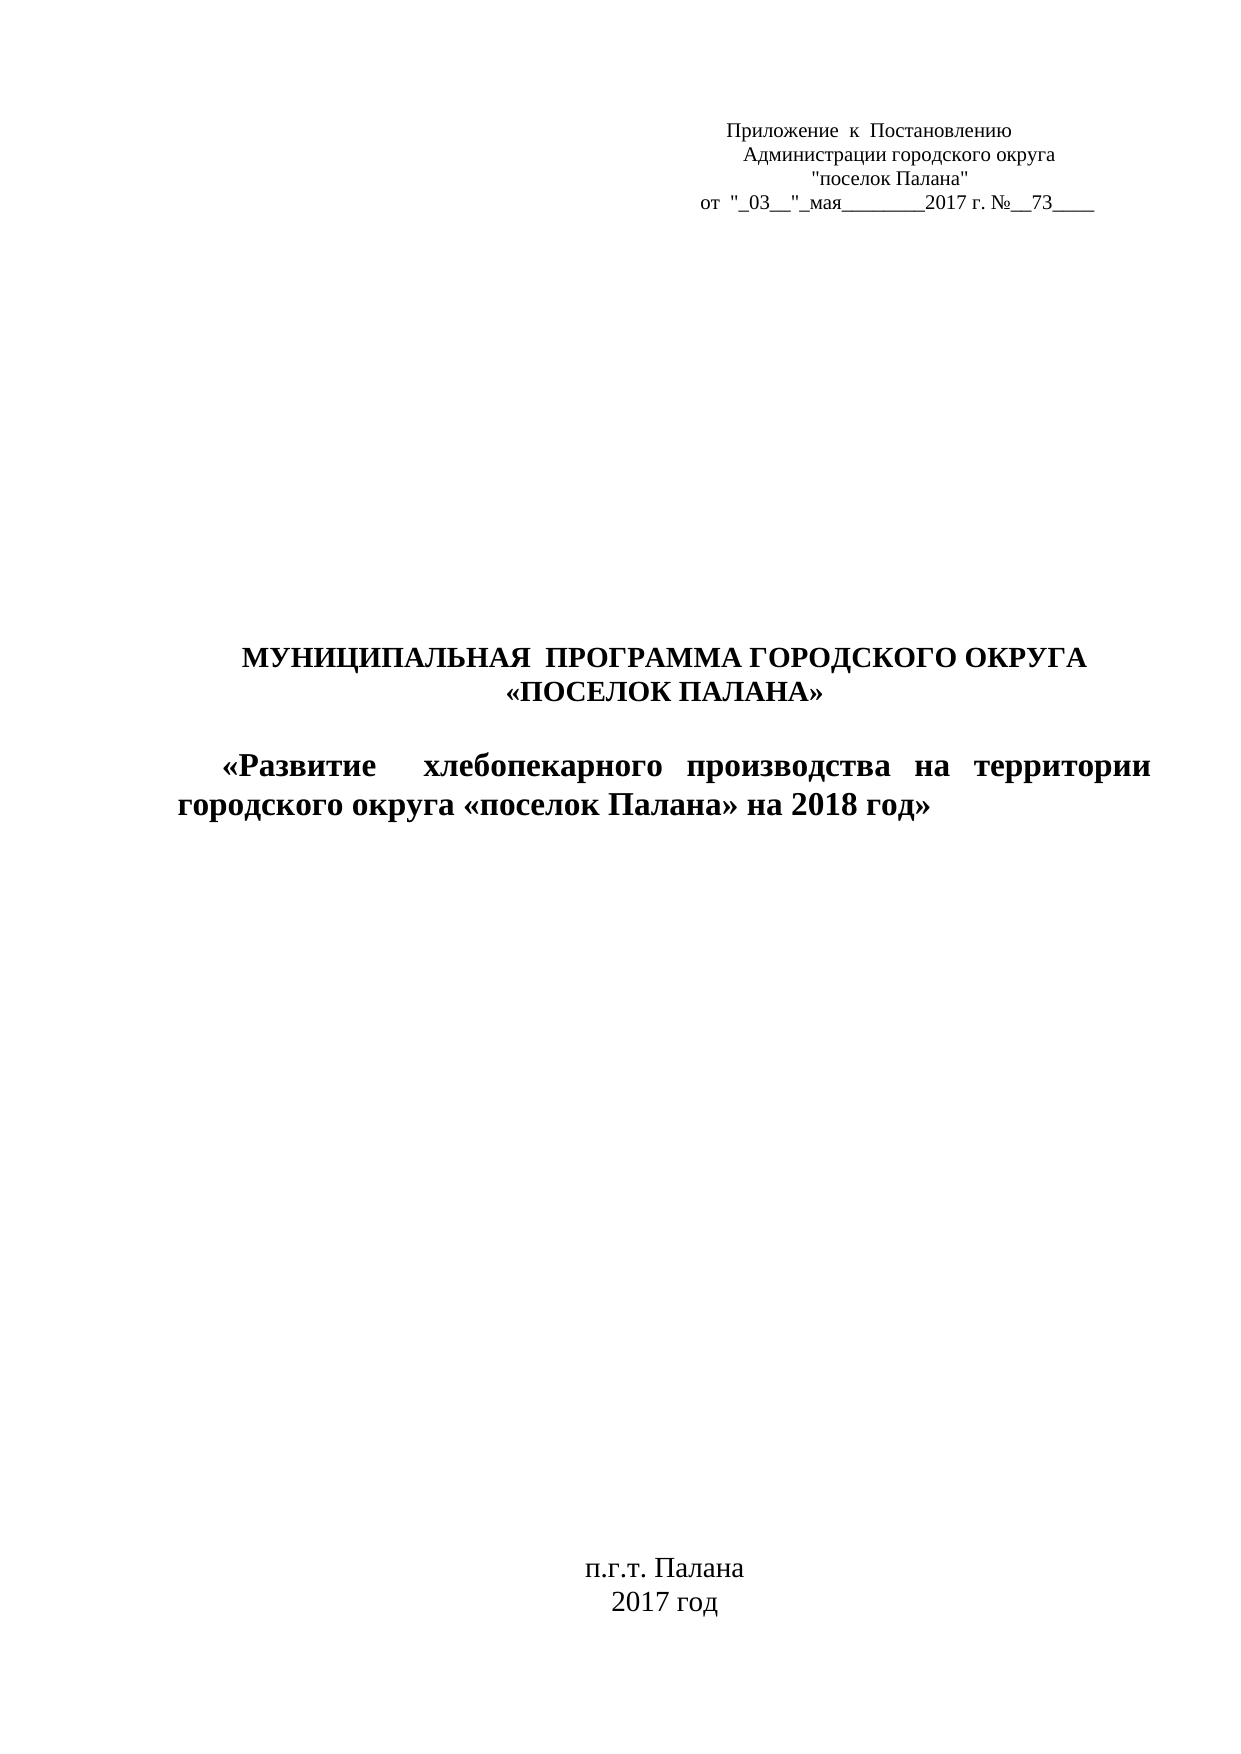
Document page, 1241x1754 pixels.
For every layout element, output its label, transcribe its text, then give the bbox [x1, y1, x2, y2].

text "поселок Палана" [177, 166, 1152, 190]
text Приложение к Постановлению [177, 118, 1152, 142]
text 2017 год [177, 1584, 1152, 1618]
text МУНИЦИПАЛЬНАЯ ПРОГРАММА ГОРОДСКОГО ОКРУГА «ПОСЕЛОК ПАЛАНА» [177, 640, 1152, 707]
text от "_03__"_мая________2017 г. №__73____ [177, 190, 1152, 214]
text п.г.т. Палана [177, 1551, 1152, 1584]
text Администрации городского округа [177, 142, 1152, 166]
text «Развитие хлебопекарного производства на территории городского округа «поселок Палана» на 2018 год» [177, 746, 1152, 822]
